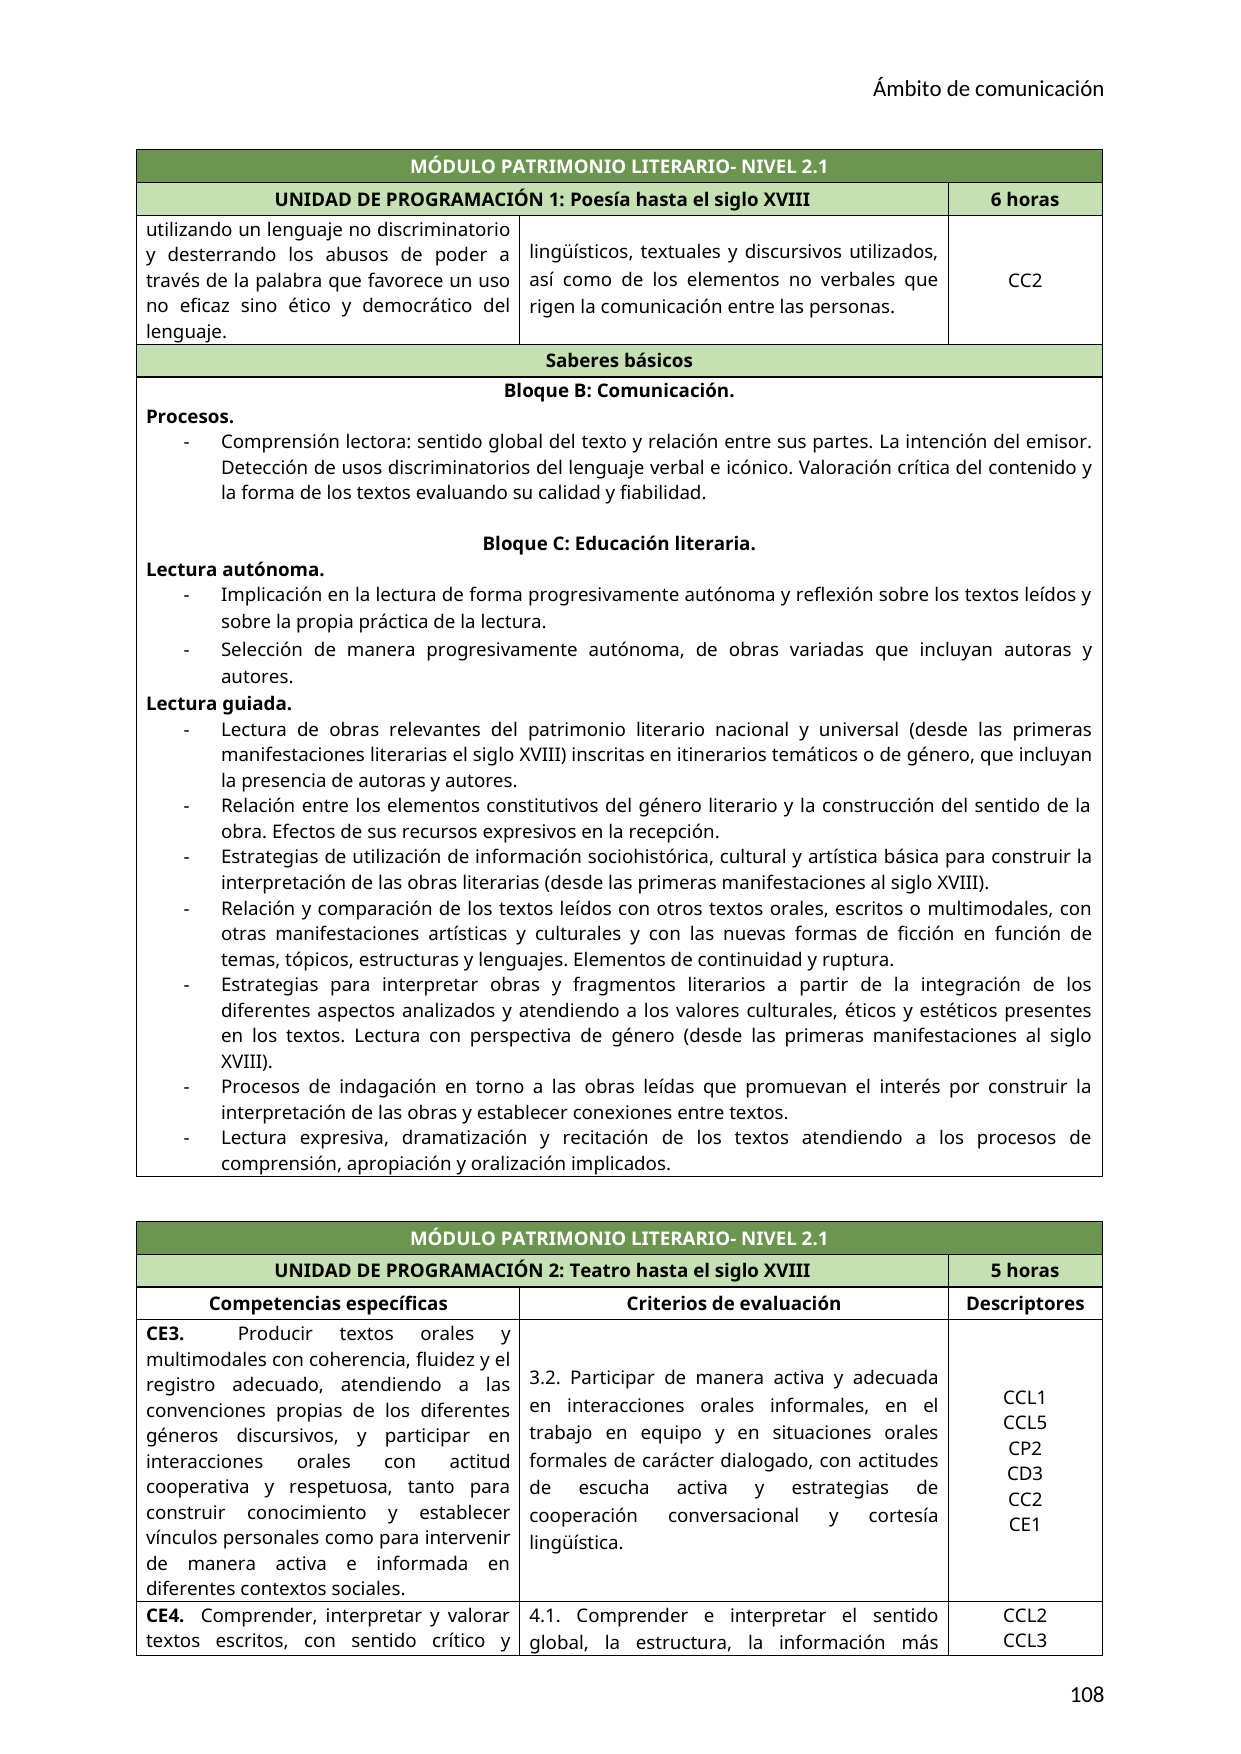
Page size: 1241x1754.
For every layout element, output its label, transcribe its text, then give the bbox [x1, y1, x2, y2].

table_cell 6 horas [949, 183, 1102, 215]
table_header MÓDULO PATRIMONIO LITERARIO- NIVEL 2.1 [137, 1222, 1102, 1254]
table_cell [137, 216, 519, 343]
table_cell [137, 1602, 519, 1655]
table_cell UNIDAD DE PROGRAMACIÓN 1: Poesía hasta el siglo XVIII [137, 183, 948, 215]
table_cell Bloque B: Comunicación. Procesos. Comprensión lectora: sentido global del texto y relación entre sus partes. La intención del emisor. Detección de usos discriminatorios del lenguaje verbal e icónico. Valoración crítica del contenido y la forma de los textos evaluando su calidad y fiabilidad. Bloque C: Educación literaria. Lectura autónoma. Implicación en la lectura de forma progresivamente autónoma y reflexión sobre los textos leídos y sobre la propia práctica de la lectura. Selección de manera progresivamente autónoma, de obras variadas que incluyan autoras y autores. Lectura guiada. Lectura de obras relevantes del patrimonio literario nacional y universal (desde las primeras manifestaciones literarias el siglo XVIII) inscritas en itinerarios temáticos o de género, que incluyan la presencia de autoras y autores. Relación entre los elementos constitutivos del género literario y la construcción del sentido de la obra. Efectos de sus recursos expresivos en la recepción. Estrategias de utilización de información sociohistórica, cultural y artística básica para construir la interpretación de las obras literarias (desde las primeras manifestaciones al siglo XVIII). Relación y comparación de los textos leídos con otros textos orales, escritos o multimodales, con otras manifestaciones artísticas y culturales y con las nuevas formas de ficción en función de temas, tópicos, estructuras y lenguajes. Elementos de continuidad y ruptura. Estrategias para interpretar obras y fragmentos literarios a partir de la integración de los diferentes aspectos analizados y atendiendo a los valores culturales, éticos y estéticos presentes en los textos. Lectura con perspectiva de género (desde las primeras manifestaciones al siglo XVIII). Procesos de indagación en torno a las obras leídas que promuevan el interés por construir la interpretación de las obras y establecer conexiones entre textos. Lectura expresiva, dramatización y recitación de los textos atendiendo a los procesos de comprensión, apropiación y oralización implicados. [137, 378, 1102, 1176]
table_cell CCL1 CCL5 CP3 CD3 CC1 CC2 [949, 216, 1102, 343]
table_cell Saberes básicos [137, 345, 1102, 376]
table_cell CCL1 CCL5 CP2 CD3 CC2 CE1 [949, 1320, 1102, 1601]
table_cell CCL2 CCL3 CP2 STEM4 CD1 CC3 [949, 1602, 1102, 1655]
table_header MÓDULO PATRIMONIO LITERARIO- NIVEL 2.1 [137, 150, 1102, 182]
table_cell CE3. Producir textos orales y multimodales con coherencia, fluidez y el registro adecuado, atendiendo a las convenciones propias de los diferentes géneros discursivos, y participar en interacciones orales con actitud cooperativa y respetuosa, tanto para construir conocimiento y establecer vínculos personales como para intervenir de manera activa e informada en diferentes contextos sociales. [137, 1320, 519, 1601]
table_cell Criterios de evaluación [520, 1288, 948, 1319]
table_cell Competencias específicas [137, 1288, 519, 1319]
table_cell 5 horas [949, 1255, 1102, 1286]
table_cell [520, 216, 948, 343]
table_cell UNIDAD DE PROGRAMACIÓN 2: Teatro hasta el siglo XVIII [137, 1255, 948, 1286]
table_cell Descriptores [949, 1288, 1102, 1319]
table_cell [520, 1602, 948, 1655]
table_cell 3.2. Participar de manera activa y adecuada en interacciones orales informales, en el trabajo en equipo y en situaciones orales formales de carácter dialogado, con actitudes de escucha activa y estrategias de cooperación conversacional y cortesía lingüística. [520, 1320, 948, 1601]
